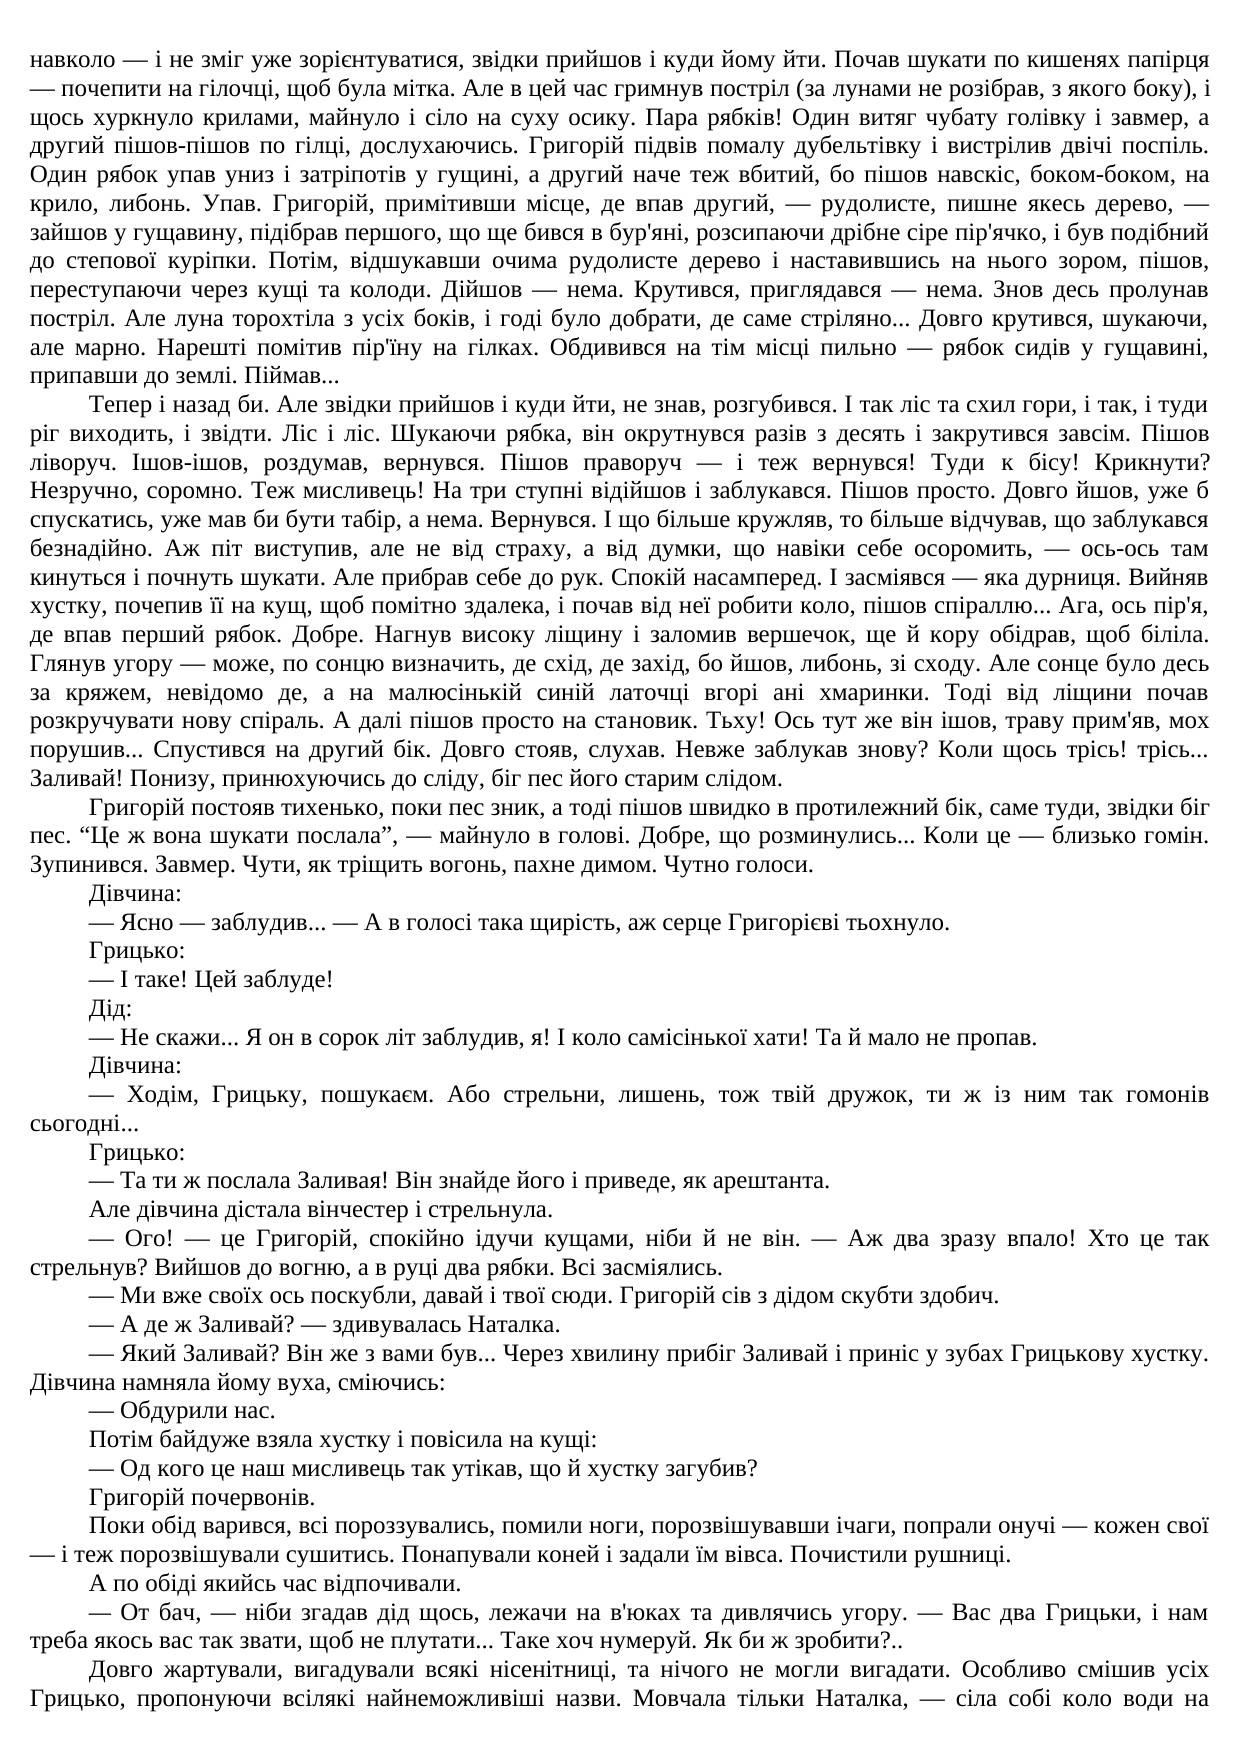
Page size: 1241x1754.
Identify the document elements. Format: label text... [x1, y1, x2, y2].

text — Ого! — це Григорій, спокійно ідучи кущами, ніби й не він. — Аж два зразу впало! Хто це так стрельнув? Вийшов до вогню, а в руці два рябки. Всі засміялись. [29, 1223, 1211, 1281]
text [29, 1654, 1211, 1712]
text Григорій почервонів. [29, 1482, 1211, 1511]
text Але дівчина дістала вінчестер і стрельнула. [29, 1194, 1211, 1223]
text Дід: [29, 993, 1211, 1022]
text Дівчина: [29, 1051, 1211, 1079]
text Поки обід варився, всі пороззувались, помили ноги, порозвішувавши ічаги, попрали онучі — кожен свої — і теж порозвішували сушитись. Понапували коней і задали їм вівса. Почистили рушниці. [29, 1511, 1211, 1568]
text Грицько: [29, 936, 1211, 964]
text А по обіді якийсь час відпочивали. [29, 1568, 1211, 1597]
text — Ми вже своїх ось поскубли, давай і твої сюди. Григорій сів з дідом скубти здобич. [29, 1281, 1211, 1309]
text — От бач, — ніби згадав дід щось, лежачи на в'юках та дивлячись угору. — Вас два Грицьки, і нам треба якось вас так звати, щоб не плутати... Таке хоч нумеруй. Як би ж зробити?.. [29, 1597, 1211, 1654]
text Тепер і назад би. Але звідки прийшов і куди йти, не знав, розгубився. І так ліс та схил гори, і так, і туди ріг виходить, і звідти. Ліс і ліс. Шукаючи рябка, він окрутнувся разів з десять і закрутився завсім. Пішов ліворуч. Ішов-ішов, роздумав, вернувся. Пішов праворуч — і теж вернувся! Туди к бісу! Крикнути? Незручно, соромно. Теж мисливець! На три ступні відійшов і заблукався. Пішов просто. Довго йшов, уже б спускатись, уже мав би бути табір, а нема. Вернувся. І що більше кружляв, то більше відчував, що заблукався безнадійно. Аж піт виступив, але не від страху, а від думки, що навіки себе осоромить, — ось-ось там кинуться і почнуть шукати. Але прибрав себе до рук. Спокій насамперед. І засміявся — яка дурниця. Вийняв хустку, почепив її на кущ, щоб помітно здалека, і почав від неї робити коло, пішов спіраллю... Ага, ось пір'я, де впав перший рябок. Добре. Нагнув високу ліщину і заломив вершечок, ще й кору обідрав, щоб біліла. Глянув угору — може, по сонцю визначить, де схід, де захід, бо йшов, либонь, зі сходу. Але сонце було десь за кряжем, невідомо де, а на малюсінькій синій латочці вгорі ані хмаринки. Тоді від ліщини почав розкручувати нову спіраль. А далі пішов просто на становик. Тьху! Ось тут же він ішов, траву прим'яв, мох порушив... Спустився на другий бік. Довго стояв, слухав. Невже заблукав знову? Коли щось трісь! трісь... Заливай! Понизу, принюхуючись до сліду, біг пес його старим слідом. [29, 389, 1211, 792]
text — А де ж Заливай? — здивувалась Наталка. [29, 1309, 1211, 1338]
text — Од кого це наш мисливець так утікав, що й хустку загубив? [29, 1453, 1211, 1482]
text Дівчина: [29, 878, 1211, 907]
text — Та ти ж послала Заливая! Він знайде його і приведе, як арештанта. [29, 1166, 1211, 1194]
text — І таке! Цей заблуде! [29, 964, 1211, 993]
text — Ходім, Грицьку, пошукаєм. Або стрельни, лишень, тож твій дружок, ти ж із ним так гомонів сьогодні... [29, 1079, 1211, 1137]
text — Ясно — заблудив... — А в голосі така щирість, аж серце Григорієві тьохнуло. [29, 907, 1211, 936]
text Григорій постояв тихенько, поки пес зник, а тоді пішов швидко в протилежний бік, саме туди, звідки біг пес. “Це ж вона шукати послала”, — майнуло в голові. Добре, що розминулись... Коли це — близько гомін. Зупинився. Завмер. Чути, як тріщить вогонь, пахне димом. Чутно голоси. [29, 792, 1211, 878]
text — Обдурили нас. [29, 1396, 1211, 1424]
text Потім байдуже взяла хустку і повісила на кущі: [29, 1424, 1211, 1453]
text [29, 44, 1211, 389]
text — Не скажи... Я он в сорок літ заблудив, я! І коло самісінької хати! Та й мало не пропав. [29, 1022, 1211, 1051]
text Грицько: [29, 1137, 1211, 1166]
text — Який Заливай? Він же з вами був... Через хвилину прибіг Заливай і приніс у зубах Грицькову хустку. Дівчина намняла йому вуха, сміючись: [29, 1338, 1211, 1396]
